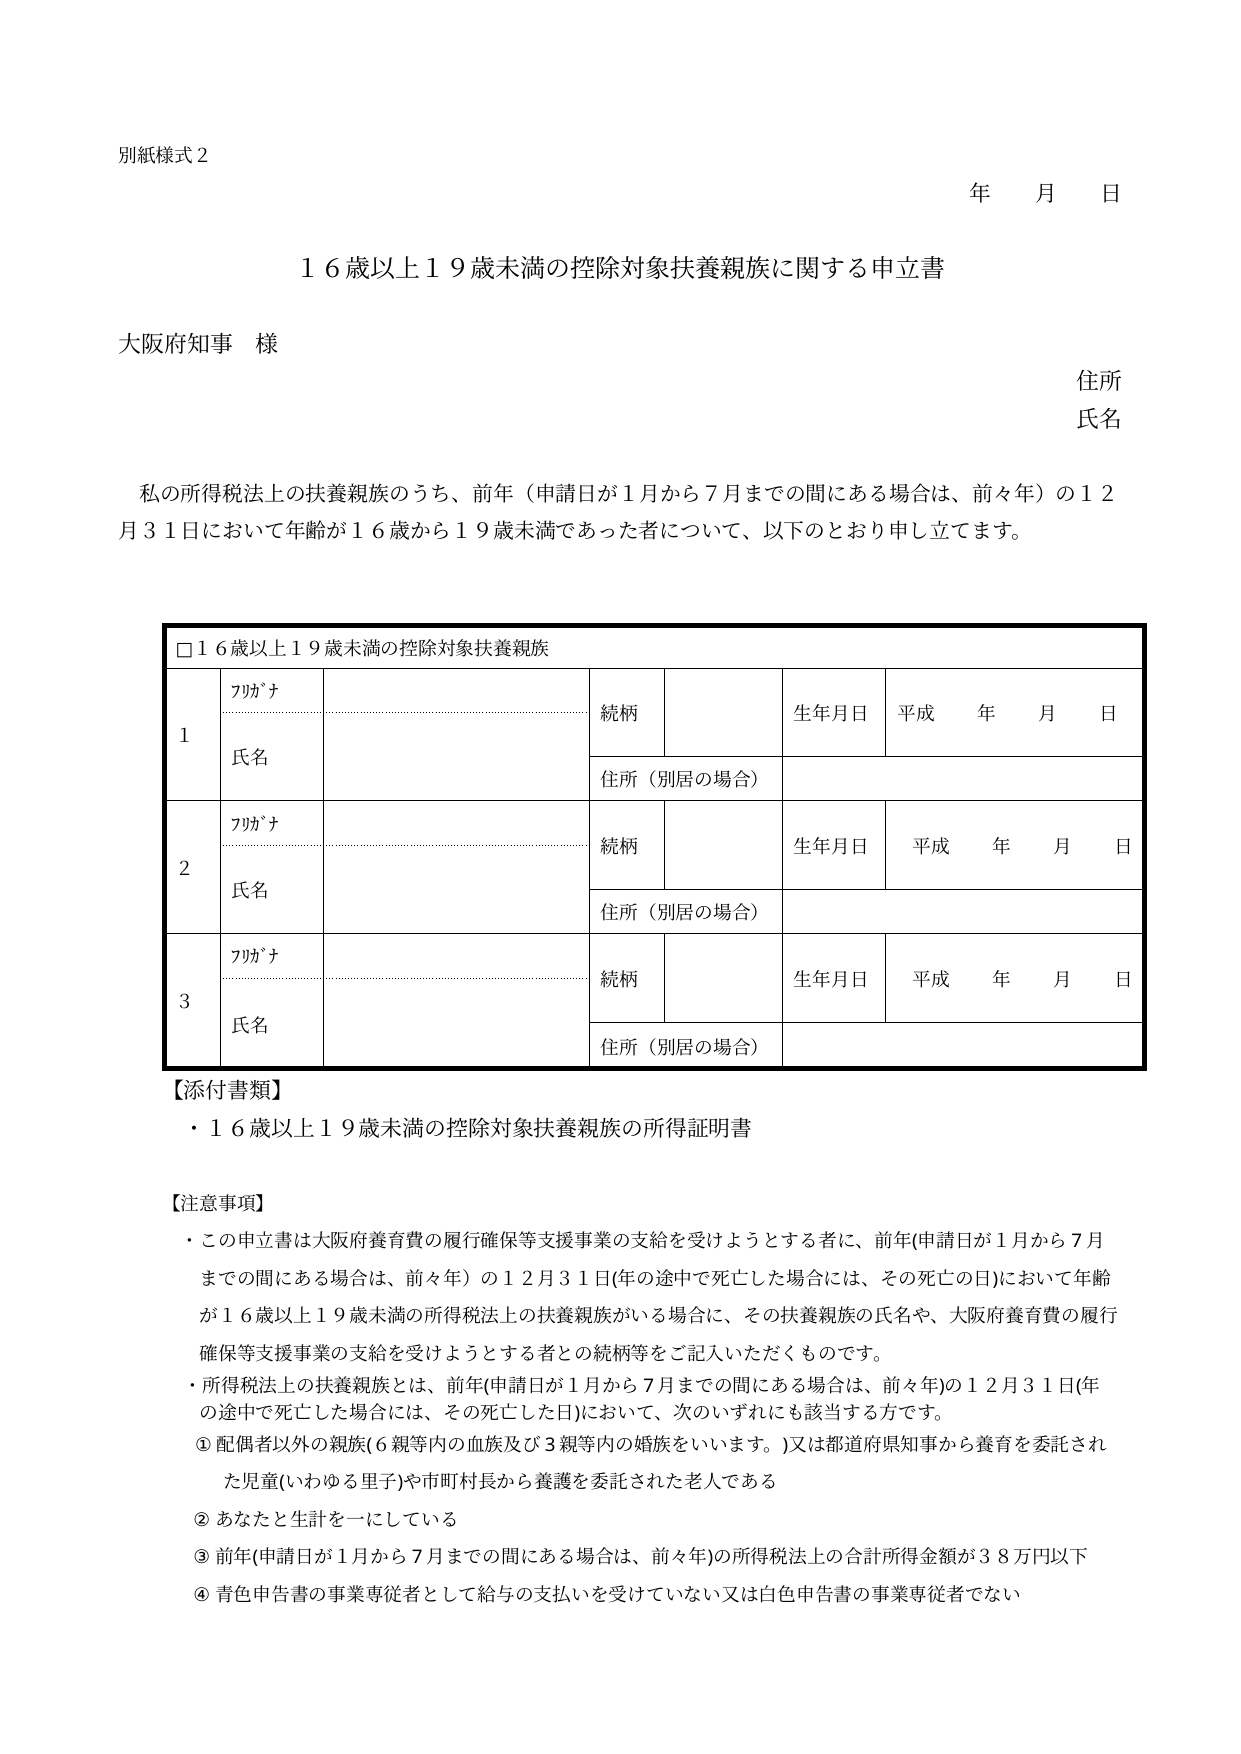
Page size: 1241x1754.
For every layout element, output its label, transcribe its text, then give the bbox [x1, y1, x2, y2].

table_cell 氏名 [221, 978, 323, 1066]
table_cell 住所（別居の場合） [590, 757, 782, 800]
text 大阪府知事 様 [118, 323, 1122, 361]
table_cell ２ [167, 801, 220, 933]
table_cell [324, 845, 589, 933]
text ④ 青色申告書の事業専従者として給与の支払いを受けていない又は白色申告書の事業専従者でない [118, 1575, 1122, 1612]
text 住所 [118, 361, 1122, 398]
text 私の所得税法上の扶養親族のうち、前年（申請日が１月から７月までの間にある場合は、前々年）の１２月３１日において年齢が１６歳から１９歳未満であった者について、以下のとおり申し立てます。 [118, 473, 1122, 548]
table_cell 続柄 [590, 801, 664, 889]
table_cell 氏名 [221, 712, 323, 800]
table_cell ﾌﾘｶﾞﾅ [221, 801, 323, 845]
table_cell [783, 890, 1142, 933]
text の途中で死亡した場合には、その死亡した日)において、次のいずれにも該当する方です。 [162, 1398, 1122, 1425]
table_cell ３ [167, 934, 220, 1066]
text 年 月 日 [118, 173, 1122, 211]
table_cell １ [167, 669, 220, 800]
text ① 配偶者以外の親族(６親等内の血族及び3親等内の婚族をいいます。)又は都道府県知事から養育を委託された児童(いわゆる里子)や市町村長から養護を委託された老人である [195, 1425, 1122, 1500]
table_cell 生年月日 [783, 801, 885, 889]
table_cell 平成 年 月 日 [886, 934, 1142, 1022]
table_cell ﾌﾘｶﾞﾅ [221, 934, 323, 977]
table_cell [324, 801, 589, 845]
text 【添付書類】 [162, 1071, 1122, 1108]
table_cell [324, 712, 589, 800]
text 【注意事項】 [162, 1183, 1122, 1221]
text ③ 前年(申請日が１月から7月までの間にある場合は、前々年)の所得税法上の合計所得金額が３８万円以下 [118, 1537, 1122, 1575]
text １６歳以上１９歳未満の控除対象扶養親族に関する申立書 [118, 248, 1122, 286]
table_cell 住所（別居の場合） [590, 1023, 782, 1066]
table_cell ﾌﾘｶﾞﾅ [221, 669, 323, 712]
text ・この申立書は大阪府養育費の履行確保等支援事業の支給を受けようとする者に、前年(申請日が１月から7月までの間にある場合は、前々年）の１２月３１日(年の途中で死亡した場合には、その死亡の日)において年齢が１６歳以上１９歳未満の所得税法上の扶養親族がいる場合に、その扶養親族の氏名や、大阪府養育費の履行確保等支援事業の支給を受けようとする者との続柄等をご記入いただくものです。 [162, 1221, 1122, 1371]
table_cell 氏名 [221, 845, 323, 933]
table_cell [324, 669, 589, 712]
table_cell 平成 年 月 日 [886, 801, 1142, 889]
table_header □１６歳以上１９歳未満の控除対象扶養親族 [167, 628, 1142, 668]
table_cell 続柄 [590, 934, 664, 1022]
table_cell [665, 934, 782, 1022]
text 別紙様式２ [118, 136, 1122, 173]
table_cell 生年月日 [783, 934, 885, 1022]
table_cell [324, 934, 589, 977]
table_cell 住所（別居の場合） [590, 890, 782, 933]
text ・所得税法上の扶養親族とは、前年(申請日が１月から7月までの間にある場合は、前々年)の１２月３１日(年 [118, 1371, 1122, 1398]
text 氏名 [118, 398, 1122, 436]
text ・１６歳以上１９歳未満の控除対象扶養親族の所得証明書 [162, 1108, 1122, 1146]
table_cell 続柄 [590, 669, 664, 756]
text ② あなたと生計を一にしている [118, 1500, 1122, 1537]
table_cell 平成 年 月 日 [886, 669, 1142, 756]
table_cell [324, 978, 589, 1066]
table_cell [783, 1023, 1142, 1066]
table_cell [665, 801, 782, 889]
table_cell 生年月日 [783, 669, 885, 756]
table_cell [783, 757, 1142, 800]
table_cell [665, 669, 782, 756]
